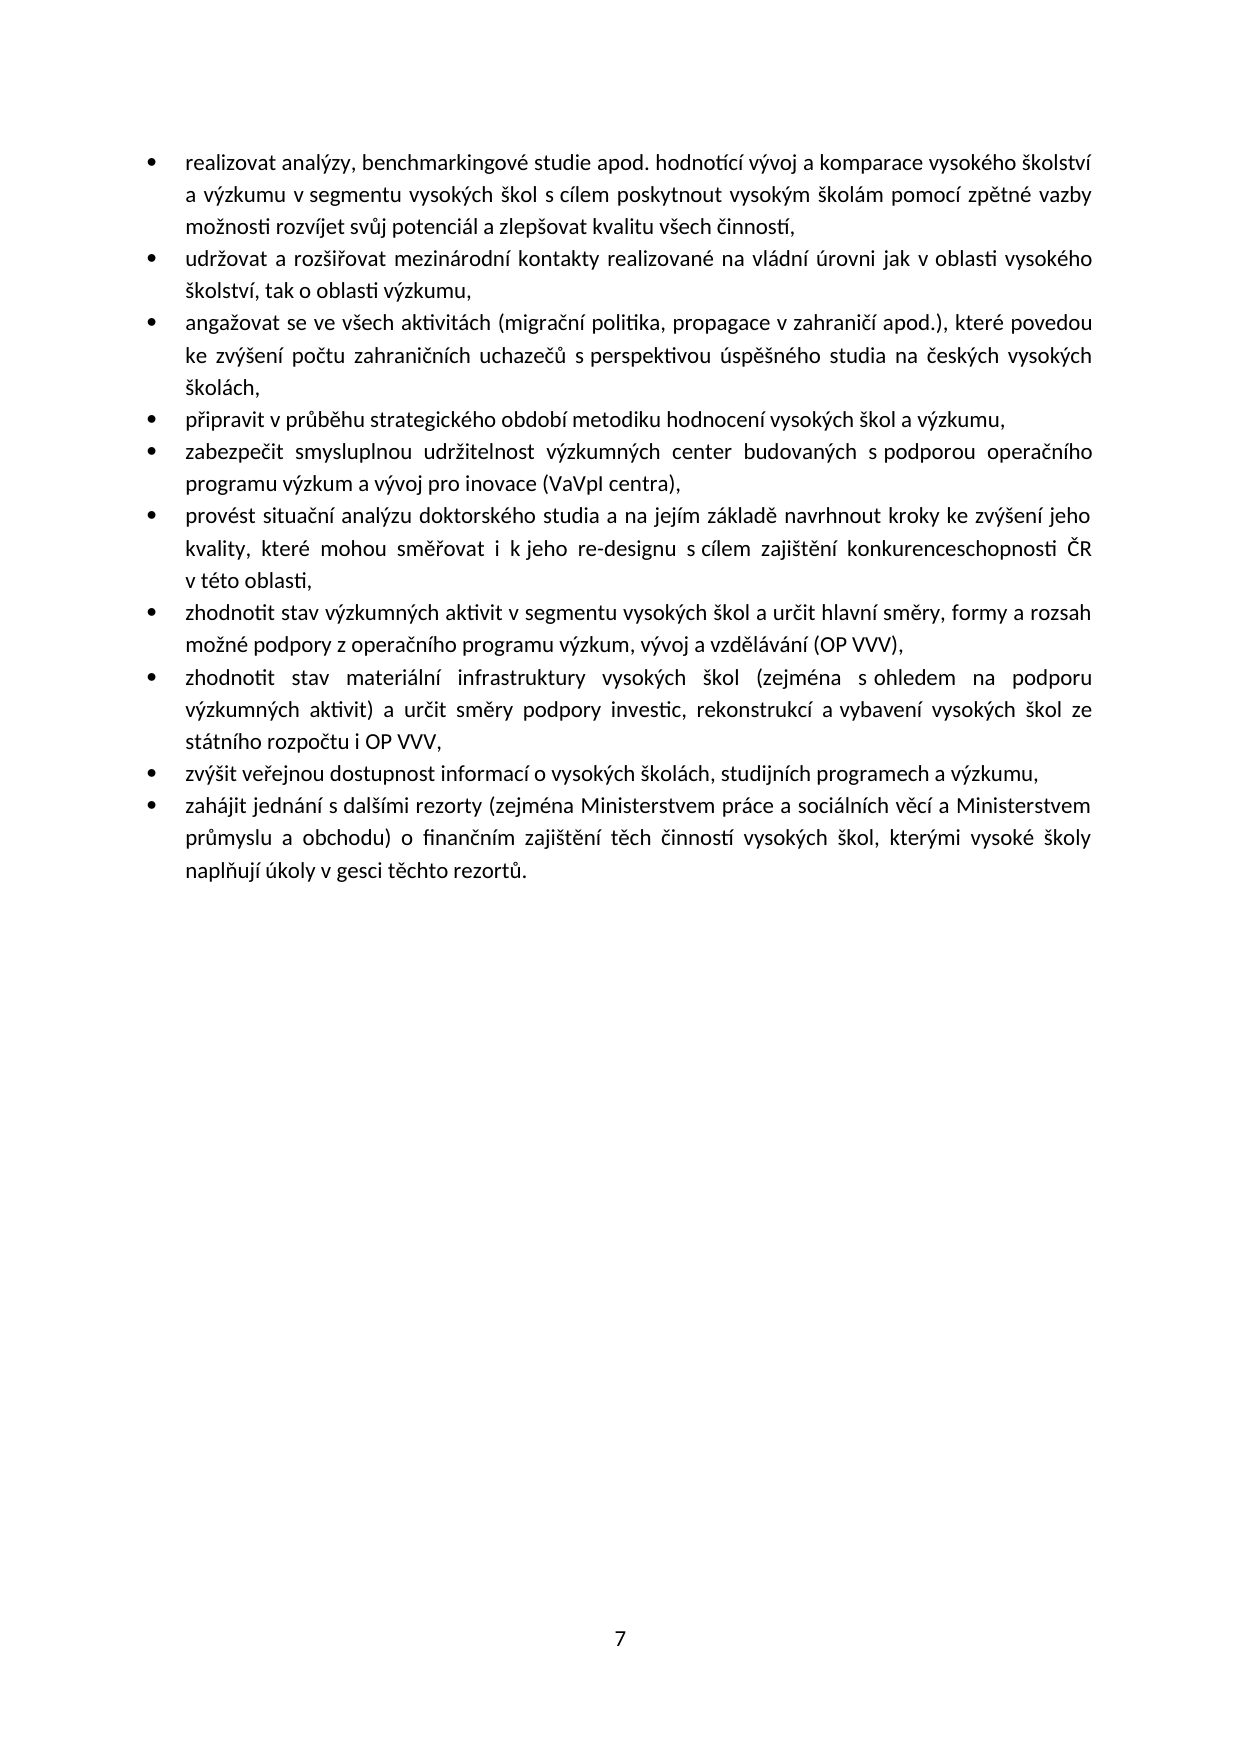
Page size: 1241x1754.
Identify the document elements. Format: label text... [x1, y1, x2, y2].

list připravit v průběhu strategického období metodiku hodnocení vysokých škol a výzkumu, [148, 405, 1093, 433]
list realizovat analýzy, benchmarkingové studie apod. hodnotící vývoj a komparace vysokého školství a výzkumu v segmentu vysokých škol s cílem poskytnout vysokým školám pomocí zpětné vazby možnosti rozvíjet svůj potenciál a zlepšovat kvalitu všech činností, [148, 148, 1093, 240]
list provést situační analýzu doktorského studia a na jejím základě navrhnout kroky ke zvýšení jeho kvality, které mohou směřovat i k jeho re-designu s cílem zajištění konkurenceschopnosti ČR v této oblasti, [148, 502, 1093, 594]
list udržovat a rozšiřovat mezinárodní kontakty realizované na vládní úrovni jak v oblasti vysokého školství, tak o oblasti výzkumu, [148, 244, 1093, 304]
list zabezpečit smysluplnou udržitelnost výzkumných center budovaných s podporou operačního programu výzkum a vývoj pro inovace (VaVpI centra), [148, 437, 1093, 497]
list angažovat se ve všech aktivitách (migrační politika, propagace v zahraničí apod.), které povedou ke zvýšení počtu zahraničních uchazečů s perspektivou úspěšného studia na českých vysokých školách, [148, 308, 1093, 401]
list zhodnotit stav výzkumných aktivit v segmentu vysokých škol a určit hlavní směry, formy a rozsah možné podpory z operačního programu výzkum, vývoj a vzdělávání (OP VVV), [148, 598, 1093, 658]
list zvýšit veřejnou dostupnost informací o vysokých školách, studijních programech a výzkumu, [148, 759, 1093, 787]
list zhodnotit stav materiální infrastruktury vysokých škol (zejména s ohledem na podporu výzkumných aktivit) a určit směry podpory investic, rekonstrukcí a vybavení vysokých škol ze státního rozpočtu i OP VVV, [148, 663, 1093, 755]
list zahájit jednání s dalšími rezorty (zejména Ministerstvem práce a sociálních věcí a Ministerstvem průmyslu a obchodu) o finančním zajištění těch činností vysokých škol, kterými vysoké školy naplňují úkoly v gesci těchto rezortů. [148, 791, 1093, 884]
